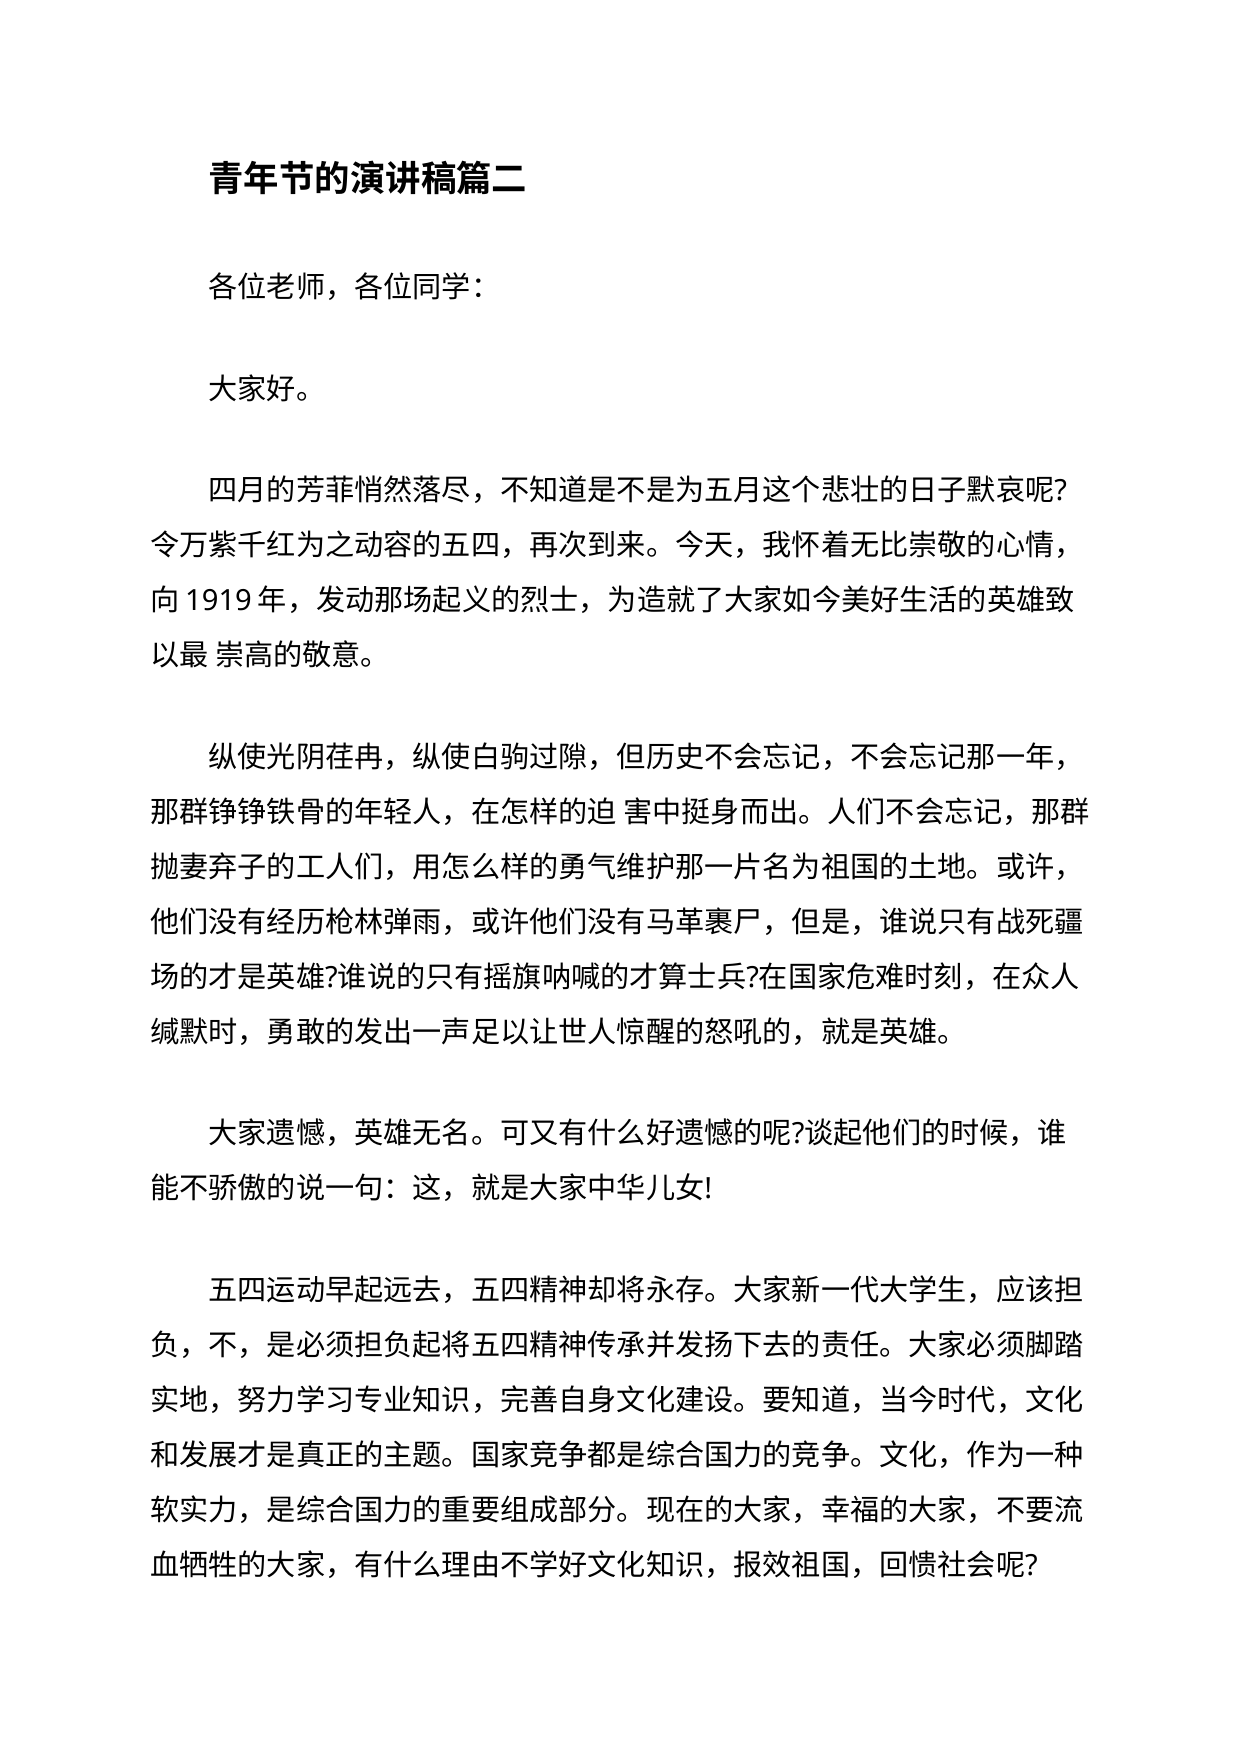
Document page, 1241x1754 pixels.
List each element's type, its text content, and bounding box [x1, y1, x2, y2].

text 青年节的演讲稿篇二 [150, 150, 1090, 201]
text 大家遗憾，英雄无名。可又有什么好遗憾的呢?谈起他们的时候，谁能不骄傲的说一句：这，就是大家中华儿女! [150, 1110, 1090, 1207]
text 大家好。 [150, 365, 1090, 407]
text 四月的芳菲悄然落尽，不知道是不是为五月这个悲壮的日子默哀呢?令万紫千红为之动容的五四，再次到来。今天，我怀着无比崇敬的心情，向1919年，发动那场起义的烈士，为造就了大家如今美好生活的英雄致以最 崇高的敬意。 [150, 467, 1090, 674]
text 纵使光阴荏冉，纵使白驹过隙，但历史不会忘记，不会忘记那一年，那群铮铮铁骨的年轻人，在怎样的迫 害中挺身而出。人们不会忘记，那群抛妻弃子的工人们，用怎么样的勇气维护那一片名为祖国的土地。或许，他们没有经历枪林弹雨，或许他们没有马革裹尸，但是，谁说只有战死疆场的才是英雄?谁说的只有摇旗呐喊的才算士兵?在国家危难时刻，在众人缄默时，勇敢的发出一声足以让世人惊醒的怒吼的，就是英雄。 [150, 734, 1090, 1051]
text 五四运动早起远去，五四精神却将永存。大家新一代大学生，应该担负，不，是必须担负起将五四精神传承并发扬下去的责任。大家必须脚踏实地，努力学习专业知识，完善自身文化建设。要知道，当今时代，文化和发展才是真正的主题。国家竞争都是综合国力的竞争。文化，作为一种软实力，是综合国力的重要组成部分。现在的大家，幸福的大家，不要流血牺牲的大家，有什么理由不学好文化知识，报效祖国，回愦社会呢? [150, 1267, 1090, 1584]
text 各位老师，各位同学： [150, 263, 1090, 306]
